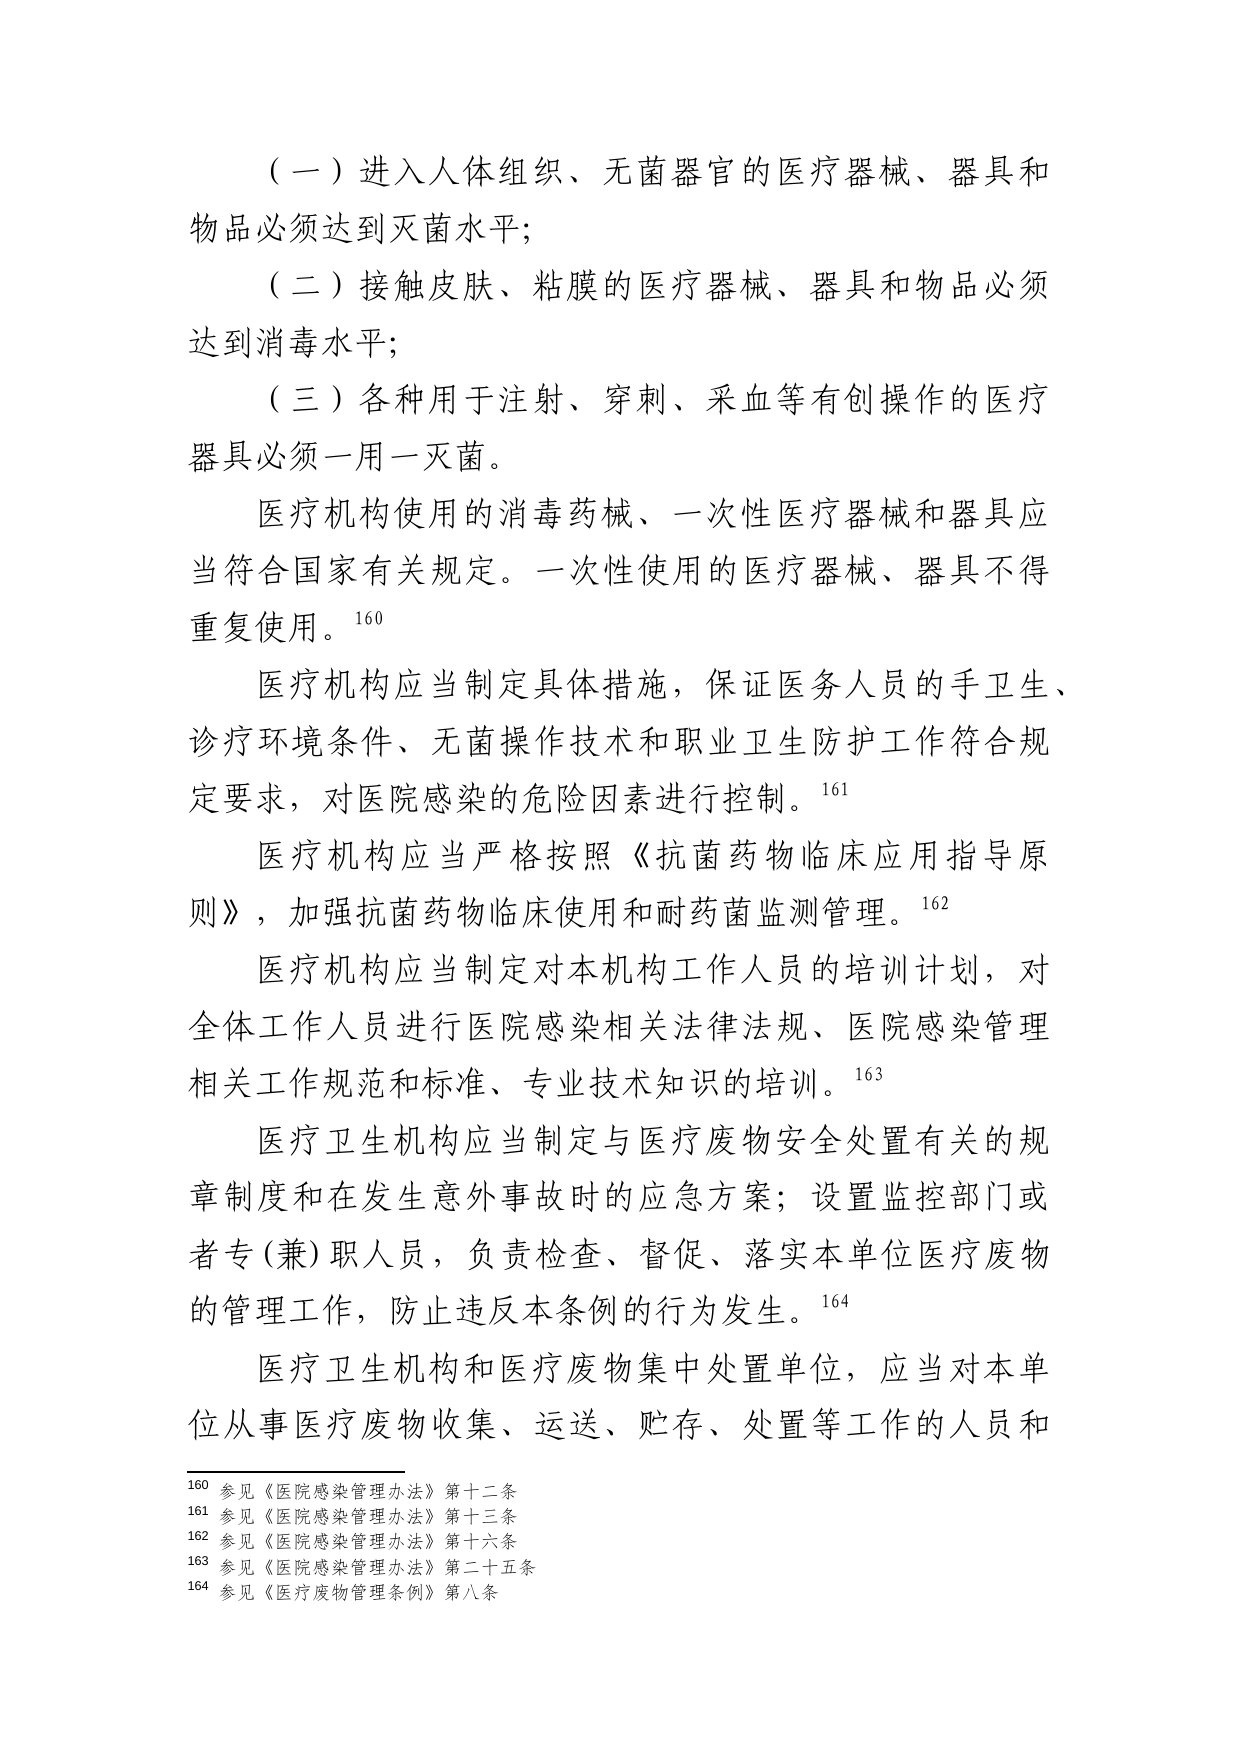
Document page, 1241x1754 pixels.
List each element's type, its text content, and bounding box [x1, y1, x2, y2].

text 医疗卫生机构应当制定与医疗废物安全处置有关的规章制度和在发生意外事故时的应急方案；设置监控部门或者专(兼)职人员，负责检查、督促、落实本单位医疗废物的管理工作，防止违反本条例的行为发生。 [187, 1119, 1053, 1328]
text 医疗机构应当制定具体措施，保证医务人员的手卫生、诊疗环境条件、无菌操作技术和职业卫生防护工作符合规定要求，对医院感染的危险因素进行控制。 [187, 663, 1053, 815]
text 医疗机构使用的消毒药械、一次性医疗器械和器具应当符合国家有关规定。一次性使用的医疗器械、器具不得重复使用。 [187, 492, 1053, 644]
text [187, 1347, 1053, 1442]
text （一）进入人体组织、无菌器官的医疗器械、器具和物品必须达到灭菌水平； [187, 150, 1053, 245]
text 医疗机构应当严格按照《抗菌药物临床应用指导原则》，加强抗菌药物临床使用和耐药菌监测管理。 [187, 834, 1053, 929]
text （二）接触皮肤、粘膜的医疗器械、器具和物品必须达到消毒水平； [187, 264, 1053, 359]
text 医疗机构应当制定对本机构工作人员的培训计划，对全体工作人员进行医院感染相关法律法规、医院感染管理相关工作规范和标准、专业技术知识的培训。 [187, 948, 1053, 1100]
text （三）各种用于注射、穿刺、采血等有创操作的医疗器具必须一用一灭菌。 [187, 378, 1053, 473]
